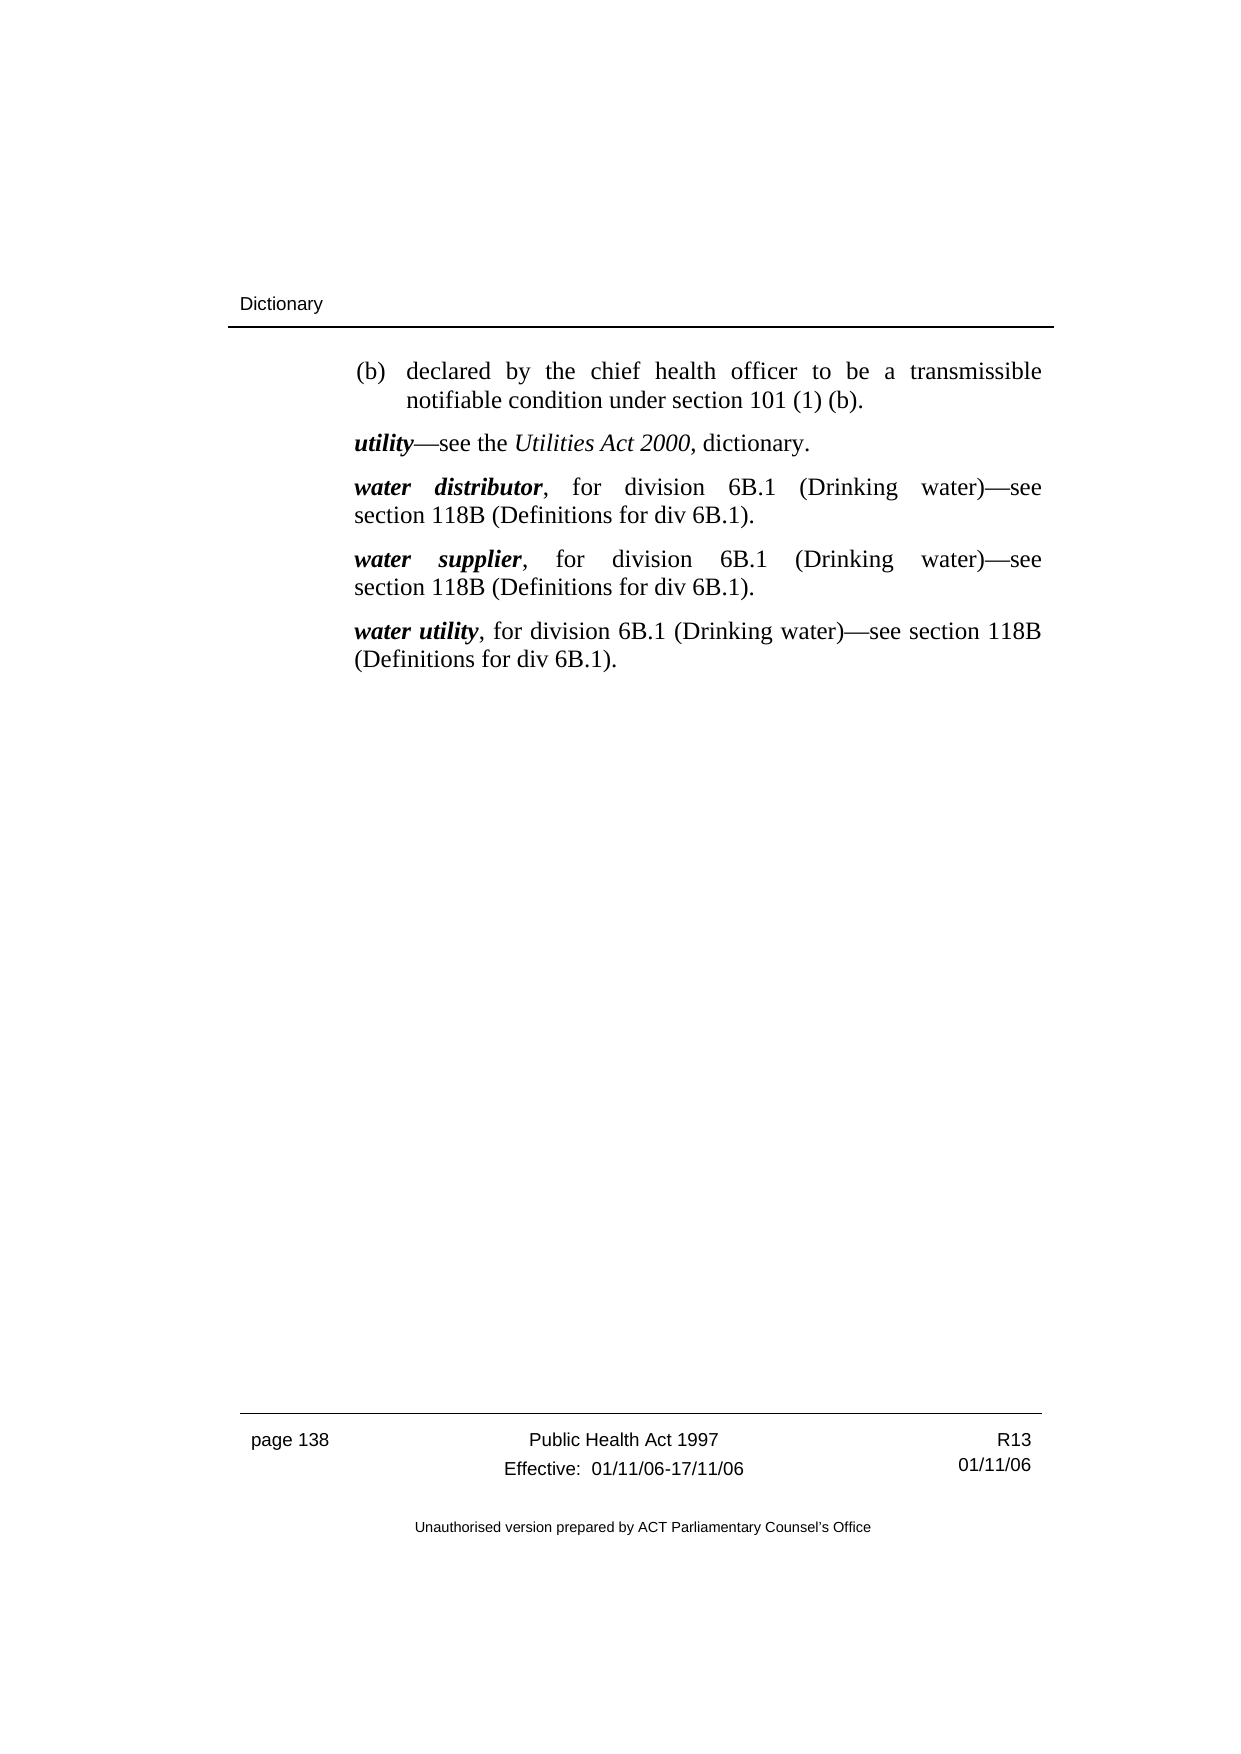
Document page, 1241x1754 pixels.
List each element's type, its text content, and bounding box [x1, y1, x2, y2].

text water utility, for division 6B.1 (Drinking water)—see section 118B (Definitions for div 6B.1). [354, 616, 1042, 673]
text utility—see the Utilities Act 2000, dictionary. [354, 428, 1042, 457]
text (b) declared by the chief health officer to be a transmissible notifiable condition under section 101 (1) (b). [239, 356, 1042, 414]
text water distributor, for division 6B.1 (Drinking water)—see section 118B (Definitions for div 6B.1). [354, 472, 1042, 529]
text water supplier, for division 6B.1 (Drinking water)—see section 118B (Definitions for div 6B.1). [354, 544, 1042, 601]
